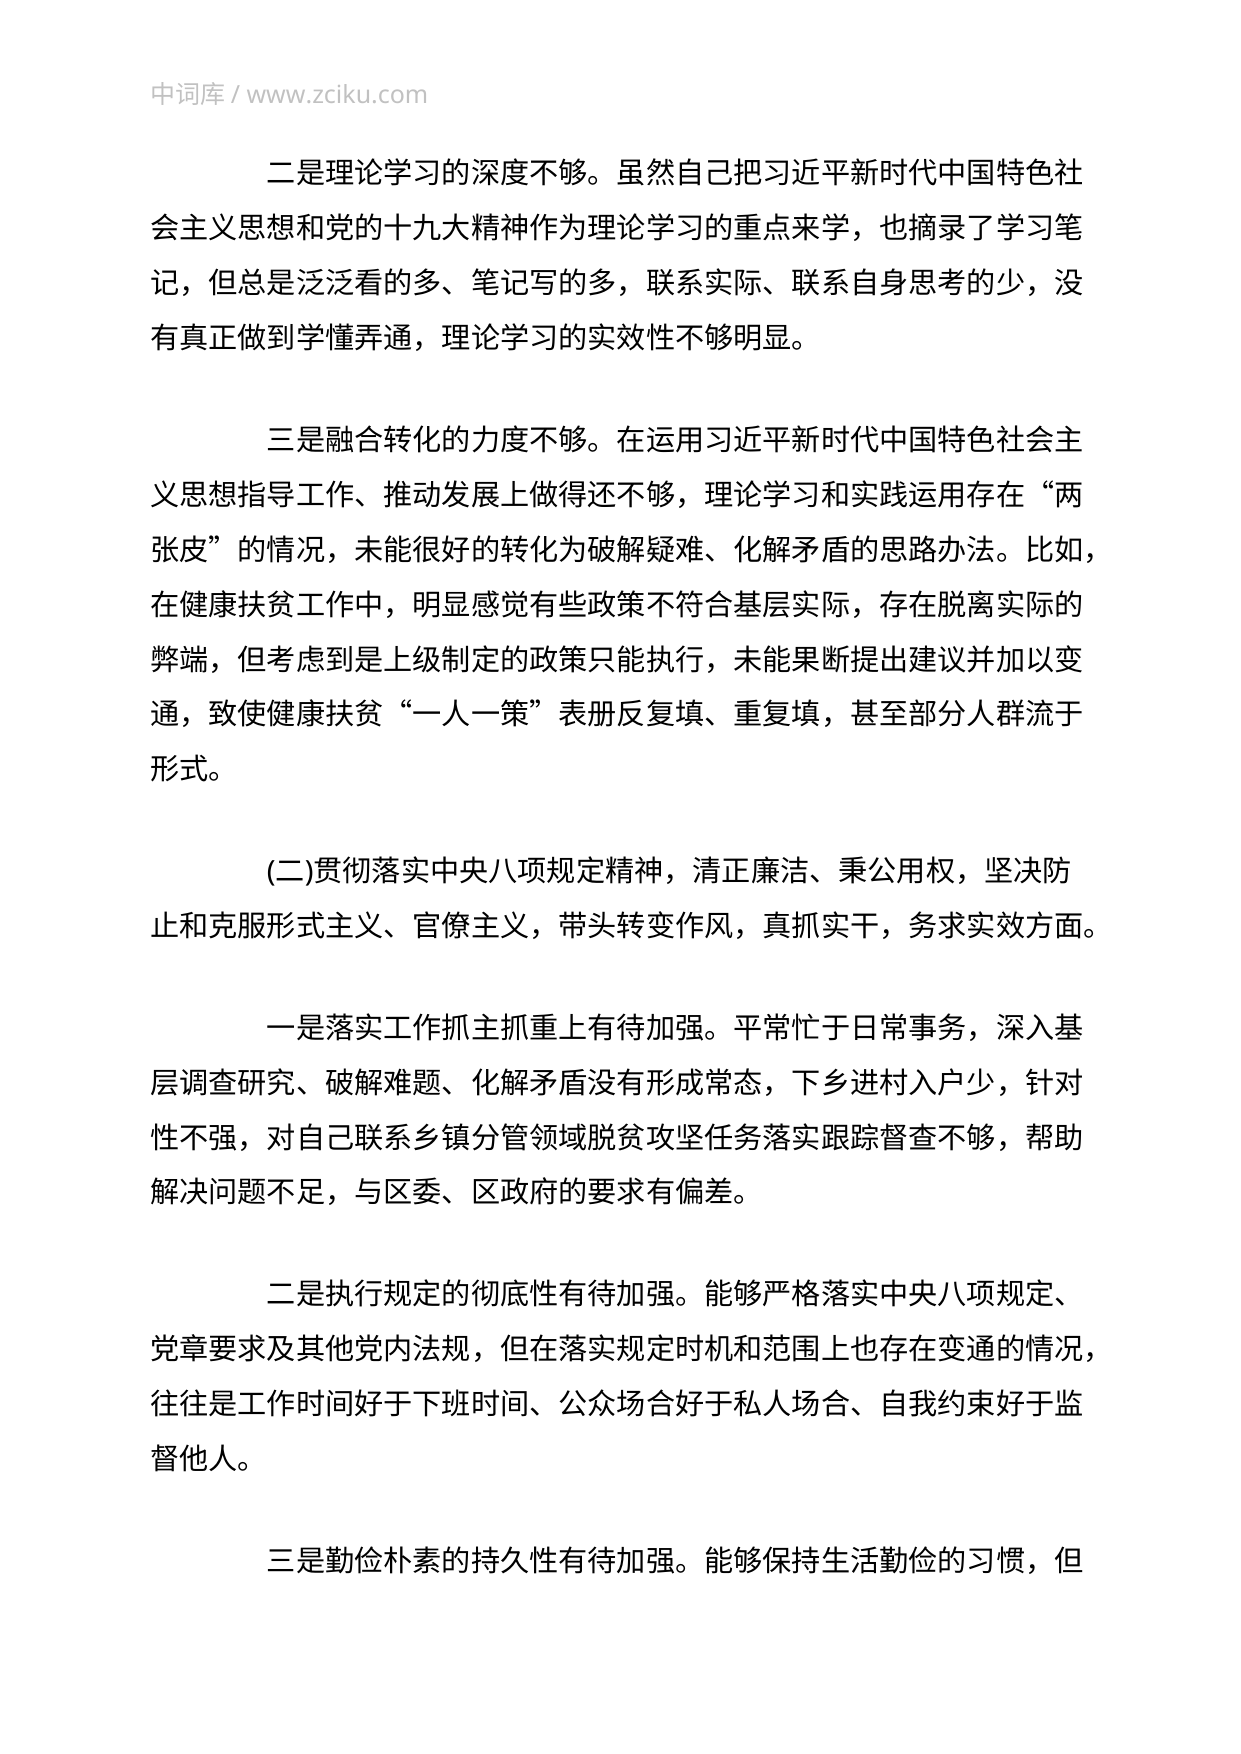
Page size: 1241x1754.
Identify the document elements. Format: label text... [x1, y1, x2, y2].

text 三是融合转化的力度不够。在运用习近平新时代中国特色社会主义思想指导工作、推动发展上做得还不够，理论学习和实践运用存在“两张皮”的情况，未能很好的转化为破解疑难、化解矛盾的思路办法。比如，在健康扶贫工作中，明显感觉有些政策不符合基层实际，存在脱离实际的弊端，但考虑到是上级制定的政策只能执行，未能果断提出建议并加以变通，致使健康扶贫“一人一策”表册反复填、重复填，甚至部分人群流于形式。 [150, 416, 1090, 788]
text 二是理论学习的深度不够。虽然自己把习近平新时代中国特色社会主义思想和党的十九大精神作为理论学习的重点来学，也摘录了学习笔记，但总是泛泛看的多、笔记写的多，联系实际、联系自身思考的少，没有真正做到学懂弄通，理论学习的实效性不够明显。 [150, 150, 1090, 357]
text 一是落实工作抓主抓重上有待加强。平常忙于日常事务，深入基层调查研究、破解难题、化解矛盾没有形成常态，下乡进村入户少，针对性不强，对自己联系乡镇分管领域脱贫攻坚任务落实跟踪督查不够，帮助解决问题不足，与区委、区政府的要求有偏差。 [150, 1004, 1090, 1211]
text (二)贯彻落实中央八项规定精神，清正廉洁、秉公用权，坚决防止和克服形式主义、官僚主义，带头转变作风，真抓实干，务求实效方面。 [150, 848, 1090, 945]
text 二是执行规定的彻底性有待加强。能够严格落实中央八项规定、党章要求及其他党内法规，但在落实规定时机和范围上也存在变通的情况，往往是工作时间好于下班时间、公众场合好于私人场合、自我约束好于监督他人。 [150, 1271, 1090, 1478]
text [150, 1537, 1090, 1579]
